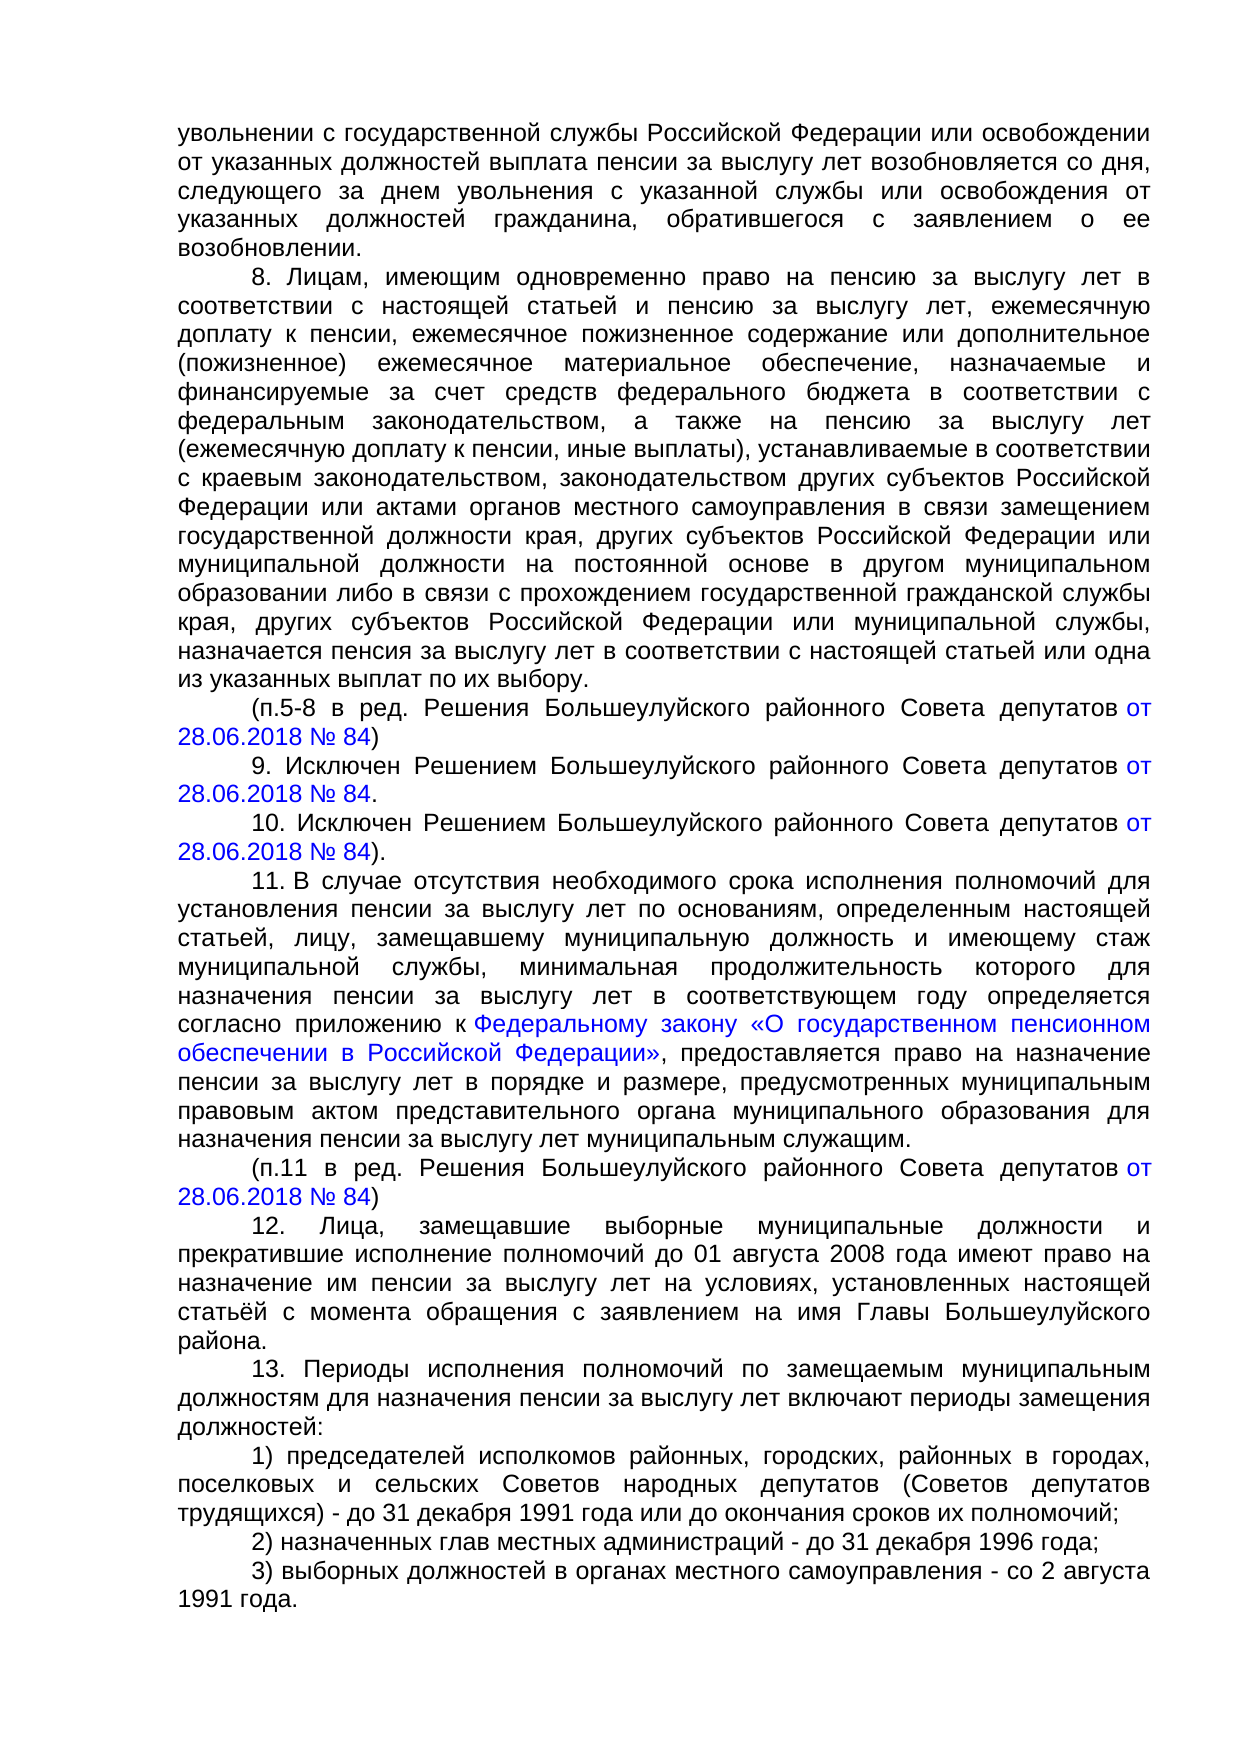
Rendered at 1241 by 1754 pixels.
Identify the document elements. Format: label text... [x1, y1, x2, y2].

text 8. Лицам, имеющим одновременно право на пенсию за выслугу лет в соответствии с настоящей статьей и пенсию за выслугу лет, ежемесячную доплату к пенсии, ежемесячное пожизненное содержание или дополнительное (пожизненное) ежемесячное материальное обеспечение, назначаемые и финансируемые за счет средств федерального бюджета в соответствии с федеральным законодательством, а также на пенсию за выслугу лет (ежемесячную доплату к пенсии, иные выплаты), устанавливаемые в соответствии с краевым законодательством, законодательством других субъектов Российской Федерации или актами органов местного самоуправления в связи замещением государственной должности края, других субъектов Российской Федерации или муниципальной должности на постоянной основе в другом муниципальном образовании либо в связи с прохождением государственной гражданской службы края, других субъектов Российской Федерации или муниципальной службы, назначается пенсия за выслугу лет в соответствии с настоящей статьей или одна из указанных выплат по их выбору. [177, 262, 1152, 693]
text 11. В случае отсутствия необходимого срока исполнения полномочий для установления пенсии за выслугу лет по основаниям, определенным настоящей статьей, лицу, замещавшему муниципальную должность и имеющему стаж муниципальной службы, минимальная продолжительность которого для назначения пенсии за выслугу лет в соответствующем году определяется согласно приложению к Федеральному закону «О государственном пенсионном обеспечении в Российской Федерации», предоставляется право на назначение пенсии за выслугу лет в порядке и размере, предусмотренных муниципальным правовым актом представительного органа муниципального образования для назначения пенсии за выслугу лет муниципальным служащим. [177, 866, 1152, 1038]
text 1) председателей исполкомов районных, городских, районных в городах, поселковых и сельских Советов народных депутатов (Советов депутатов трудящихся) - до 31 декабря 1991 года или до окончания сроков их полномочий; [177, 1441, 1152, 1527]
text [177, 118, 1152, 262]
text 10. Исключен Решением Большеулуйского районного Совета депутатов от 28.06.2018 № 84). [177, 808, 1152, 866]
text 9. Исключен Решением Большеулуйского районного Совета депутатов от 28.06.2018 № 84. [177, 751, 1152, 808]
text 3) выборных должностей в органах местного самоуправления - со 2 августа 1991 года. [177, 1556, 1152, 1613]
text 12. Лица, замещавшие выборные муниципальные должности и прекратившие исполнение полномочий до 01 августа 2008 года имеют право на назначение им пенсии за выслугу лет на условиях, установленных настоящей статьёй с момента обращения с заявлением на имя Главы Большеулуйского района. [177, 1211, 1152, 1354]
text 11. В случае отсутствия необходимого срока исполнения полномочий для установления пенсии за выслугу лет по основаниям, определенным настоящей статьей, лицу, замещавшему муниципальную должность и имеющему стаж муниципальной службы, минимальная продолжительность которого для назначения пенсии за выслугу лет в соответствующем году определяется согласно приложению к Федеральному закону «О государственном пенсионном обеспечении в Российской Федерации», предоставляется право на назначение пенсии за выслугу лет в порядке и размере, предусмотренных муниципальным правовым актом представительного органа муниципального образования для назначения пенсии за выслугу лет муниципальным служащим. [177, 1038, 1152, 1153]
text 13. Периоды исполнения полномочий по замещаемым муниципальным должностям для назначения пенсии за выслугу лет включают периоды замещения должностей: [177, 1354, 1152, 1441]
text 2) назначенных глав местных администраций - до 31 декабря 1996 года; [177, 1527, 1152, 1556]
text (п.5-8 в ред. Решения Большеулуйского районного Совета депутатов от 28.06.2018 № 84) [177, 693, 1152, 751]
text (п.11 в ред. Решения Большеулуйского районного Совета депутатов от 28.06.2018 № 84) [177, 1153, 1152, 1211]
